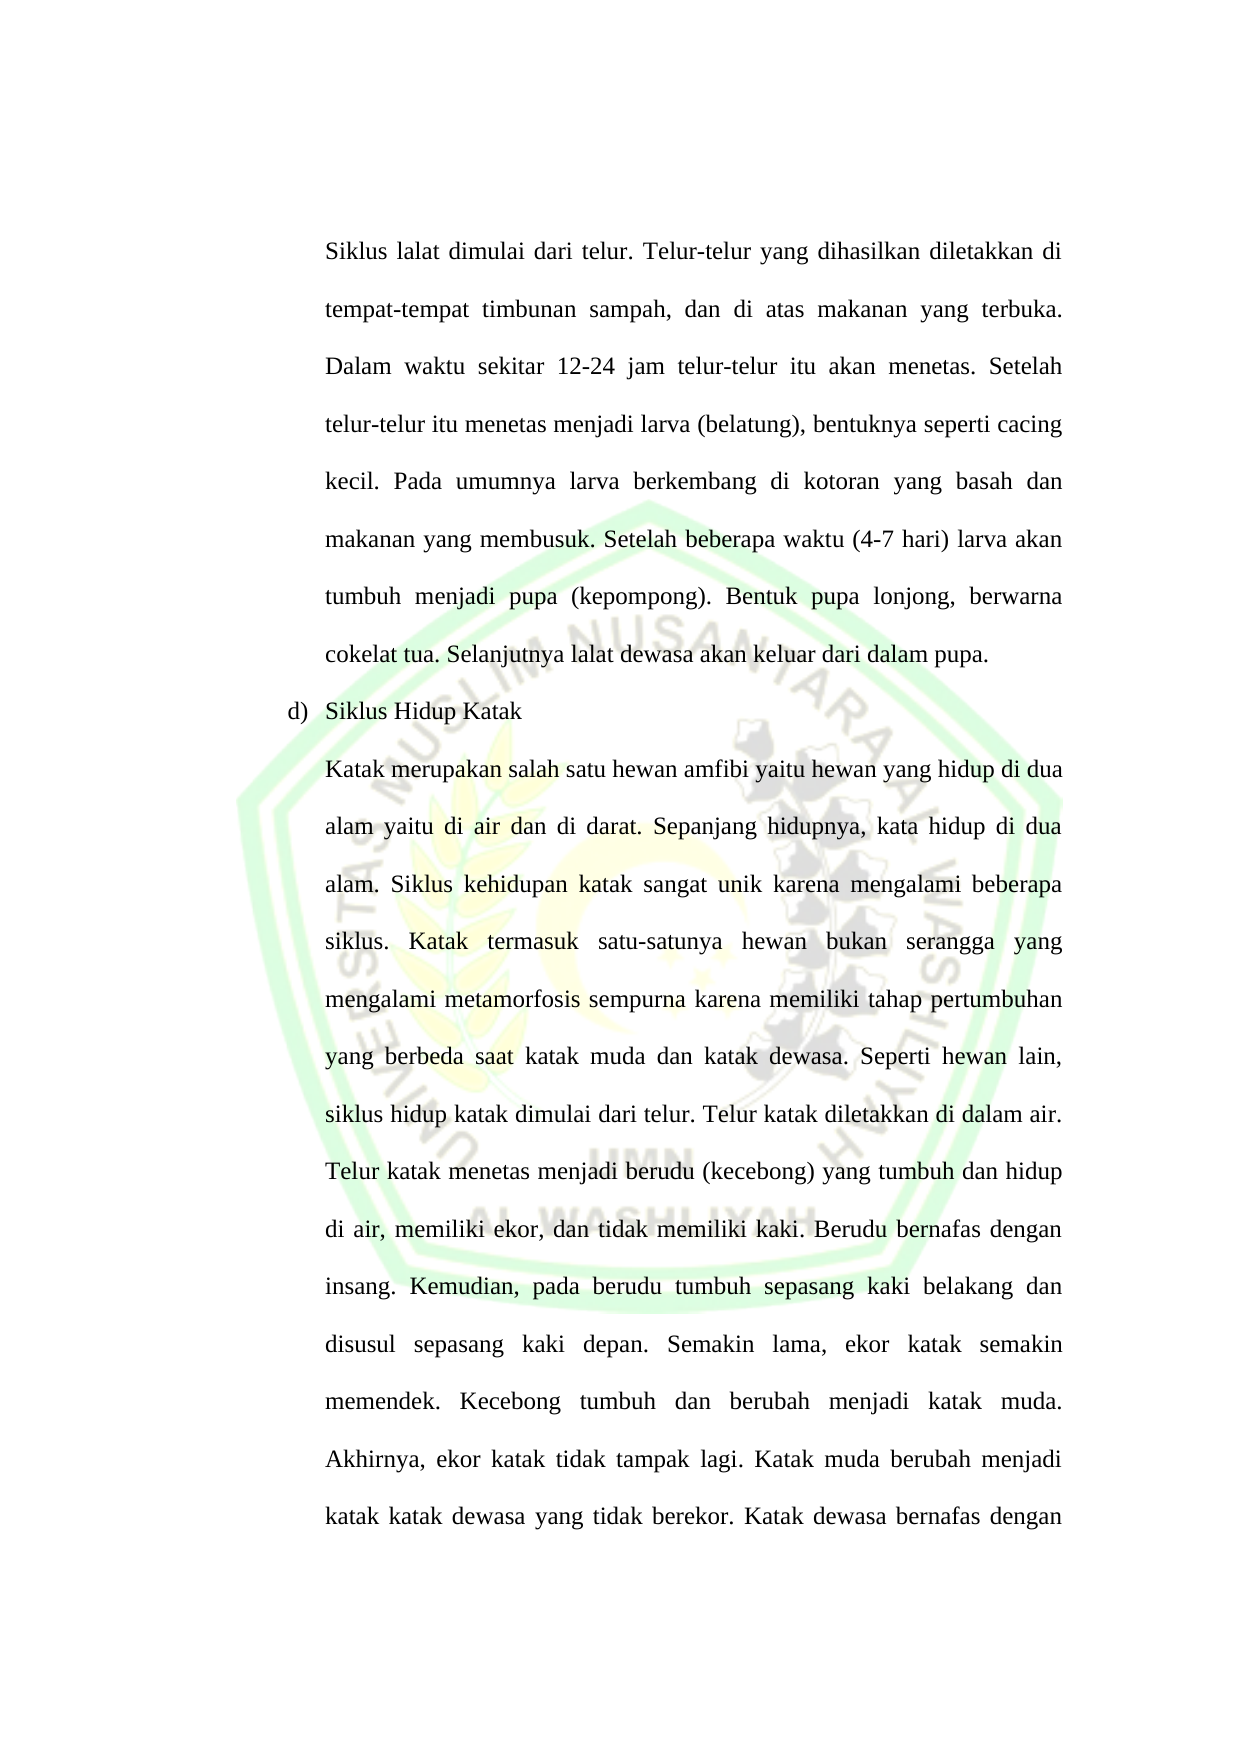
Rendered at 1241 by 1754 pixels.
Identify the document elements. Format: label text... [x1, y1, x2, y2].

text Siklus lalat dimulai dari telur. Telur-telur yang dihasilkan diletakkan di tempat-tempat timbunan sampah, dan di atas makanan yang terbuka. Dalam waktu sekitar 12-24 jam telur-telur itu akan menetas. Setelah telur-telur itu menetas menjadi larva (belatung), bentuknya seperti cacing kecil. Pada umumnya larva berkembang di kotoran yang basah dan makanan yang membusuk. Setelah beberapa waktu (4-7 hari) larva akan tumbuh menjadi pupa (kepompong). Bentuk pupa lonjong, berwarna cokelat tua. Selanjutnya lalat dewasa akan keluar dari dalam pupa. [325, 236, 1063, 667]
list Siklus Hidup Katak [287, 696, 1063, 725]
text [325, 754, 1063, 1530]
